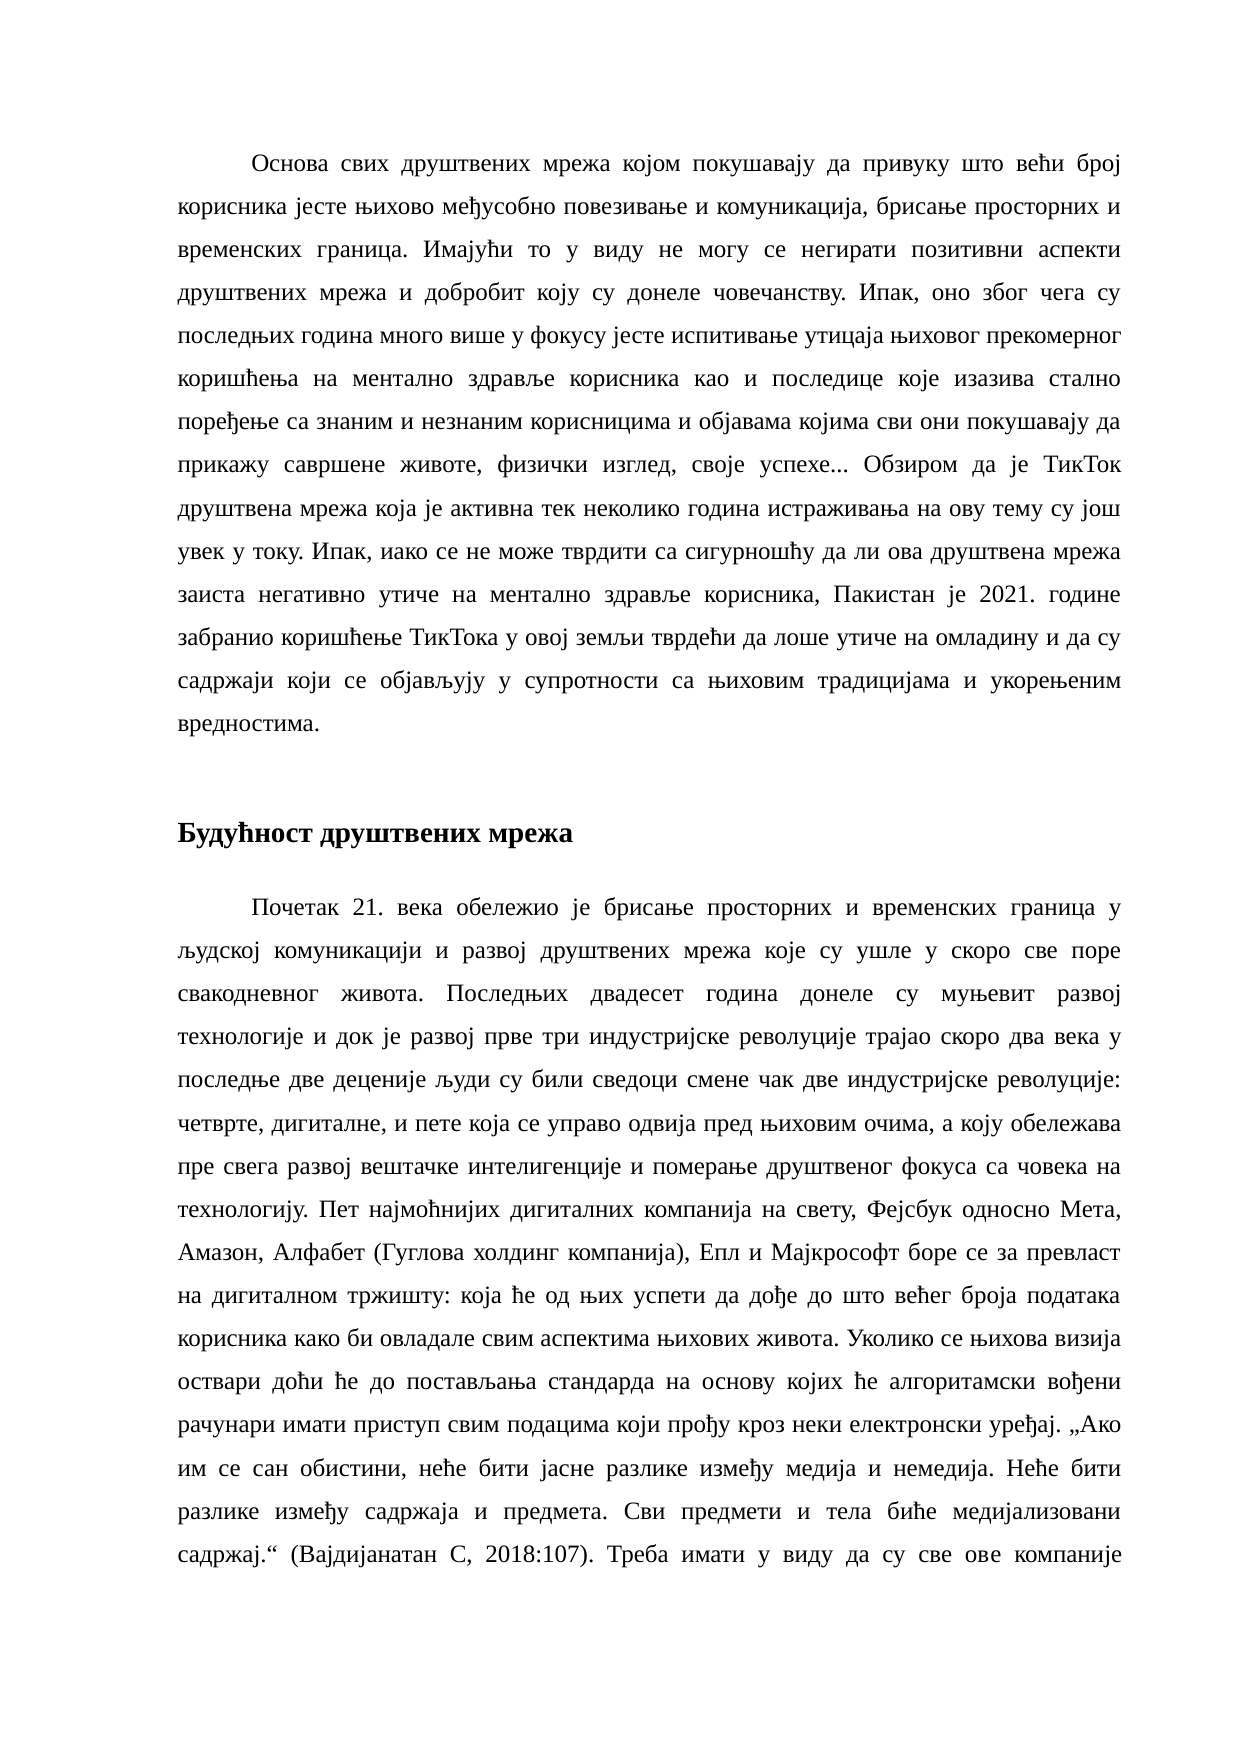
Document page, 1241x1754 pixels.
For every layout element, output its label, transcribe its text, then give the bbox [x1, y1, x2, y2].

text Основа свих друштвених мрежа којом покушавају да привуку што већи број корисника јесте њихово међусобно повезивање и комуникација, брисање просторних и временских граница. Имајући то у виду не могу се негирати позитивни аспекти друштвених мрежа и добробит коју су донеле човечанству. Ипак, оно због чега су последњих година много више у фокусу јесте испитивање утицаја њиховог прекомерног коришћења на ментално здравље корисника као и последице које изазива стално поређење са знаним и незнаним корисницима и објавама којима сви они покушавају да прикажу савршене животе, физички изглед, своје успехе... Обзиром да је ТикТок друштвена мрежа која је активна тек неколико година истраживања на ову тему су још увек у току. Ипак, иако се не може тврдити са сигурношћу да ли ова друштвена мрежа заиста негативно утиче на ментално здравље корисника, Пакистан је 2021. године забранио коришћење ТикТока у овој земљи тврдећи да лоше утиче на омладину и да су садржаји који се објављују у супротности са њиховим традицијама и укорењеним вредностима. [177, 148, 1122, 737]
subtitle Будућност друштвених мрежа [177, 815, 1122, 849]
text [177, 892, 1122, 1568]
